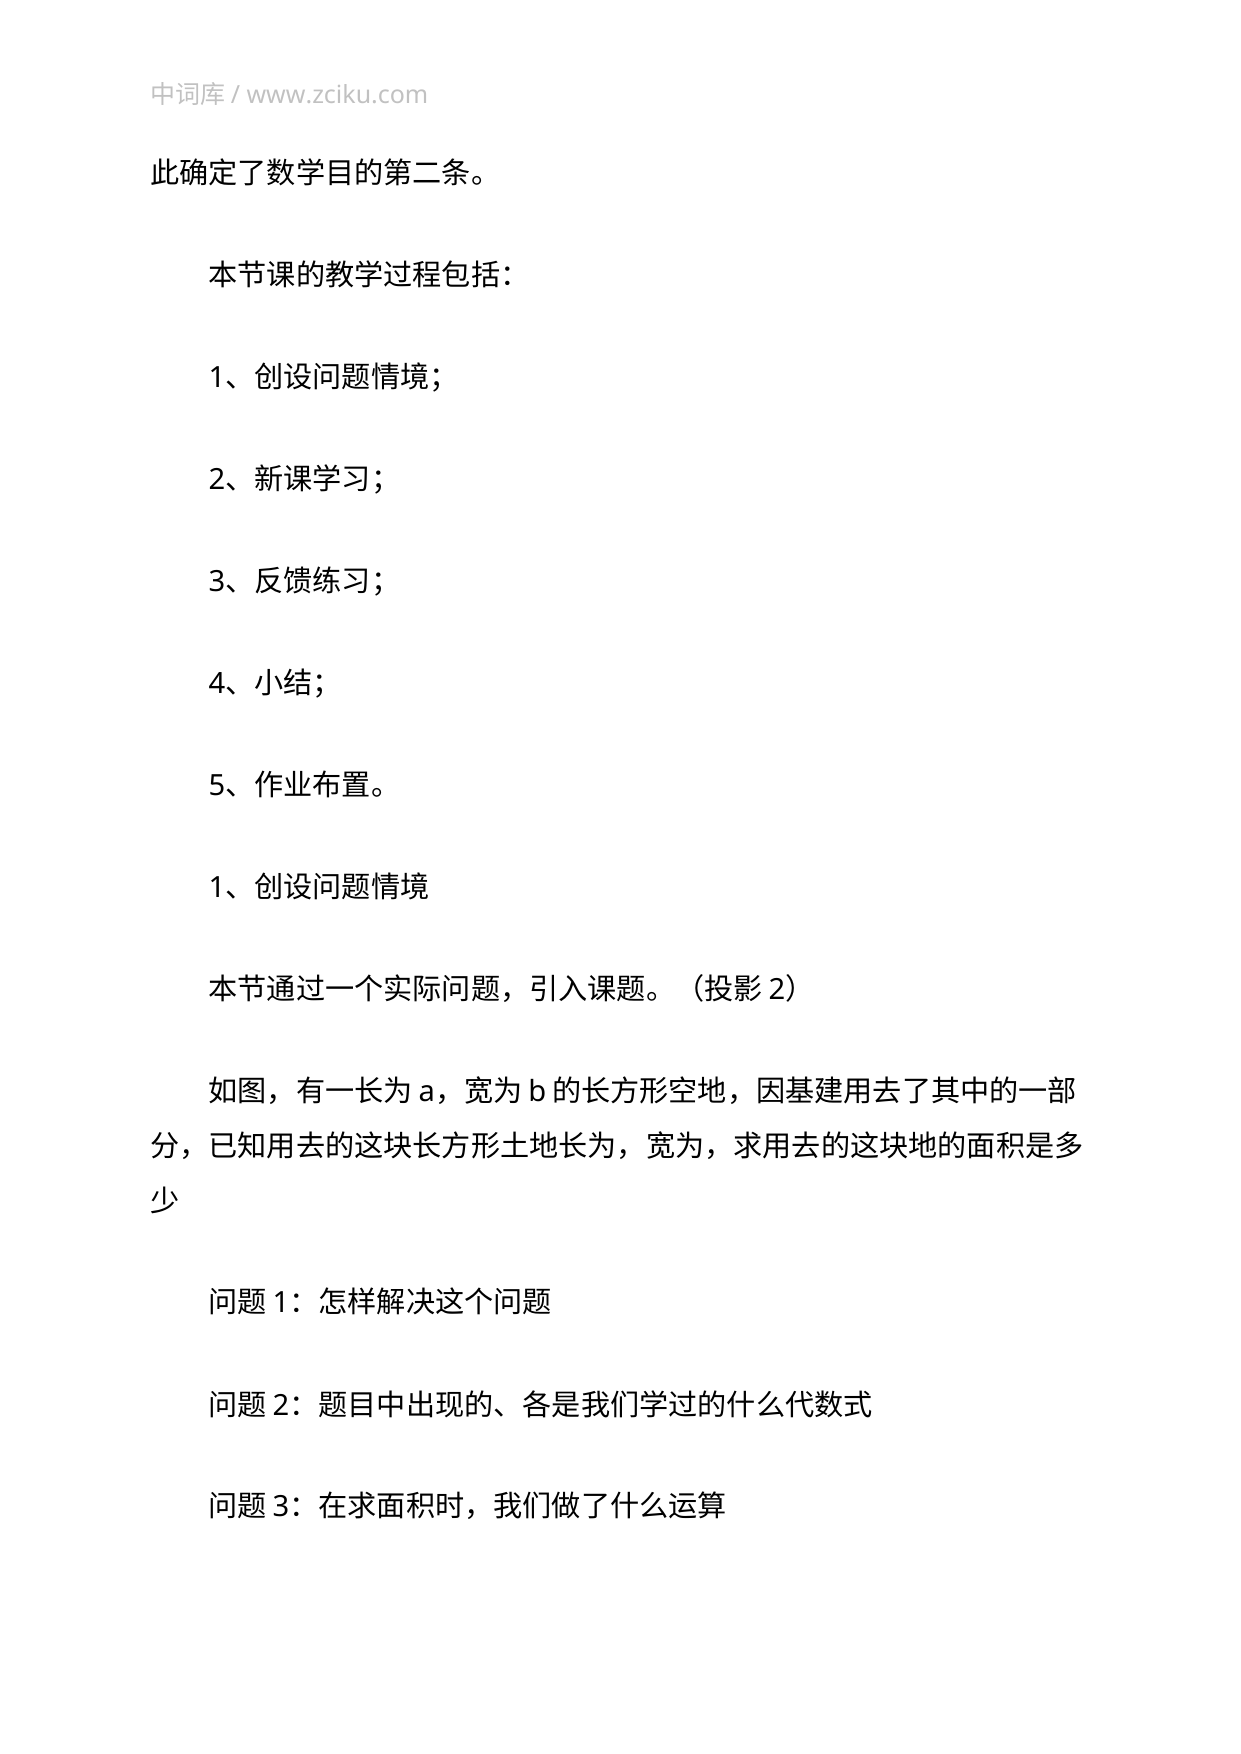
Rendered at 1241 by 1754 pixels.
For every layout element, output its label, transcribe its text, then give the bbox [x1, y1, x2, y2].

text 1、创设问题情境； [150, 353, 1090, 396]
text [150, 150, 1090, 192]
text 2、新课学习； [150, 456, 1090, 498]
text 问题1：怎样解决这个问题 [150, 1279, 1090, 1321]
text 4、小结； [150, 659, 1090, 702]
text 5、作业布置。 [150, 761, 1090, 804]
text 本节课的教学过程包括： [150, 252, 1090, 294]
text 问题3：在求面积时，我们做了什么运算 [150, 1483, 1090, 1525]
text 如图，有一长为a，宽为b的长方形空地，因基建用去了其中的一部分，已知用去的这块长方形土地长为，宽为，求用去的这块地的面积是多少 [150, 1067, 1090, 1219]
text 3、反馈练习； [150, 557, 1090, 600]
text 1、创设问题情境 [150, 863, 1090, 906]
text 本节通过一个实际问题，引入课题。（投影2） [150, 965, 1090, 1008]
text 问题2：题目中出现的、各是我们学过的什么代数式 [150, 1381, 1090, 1423]
